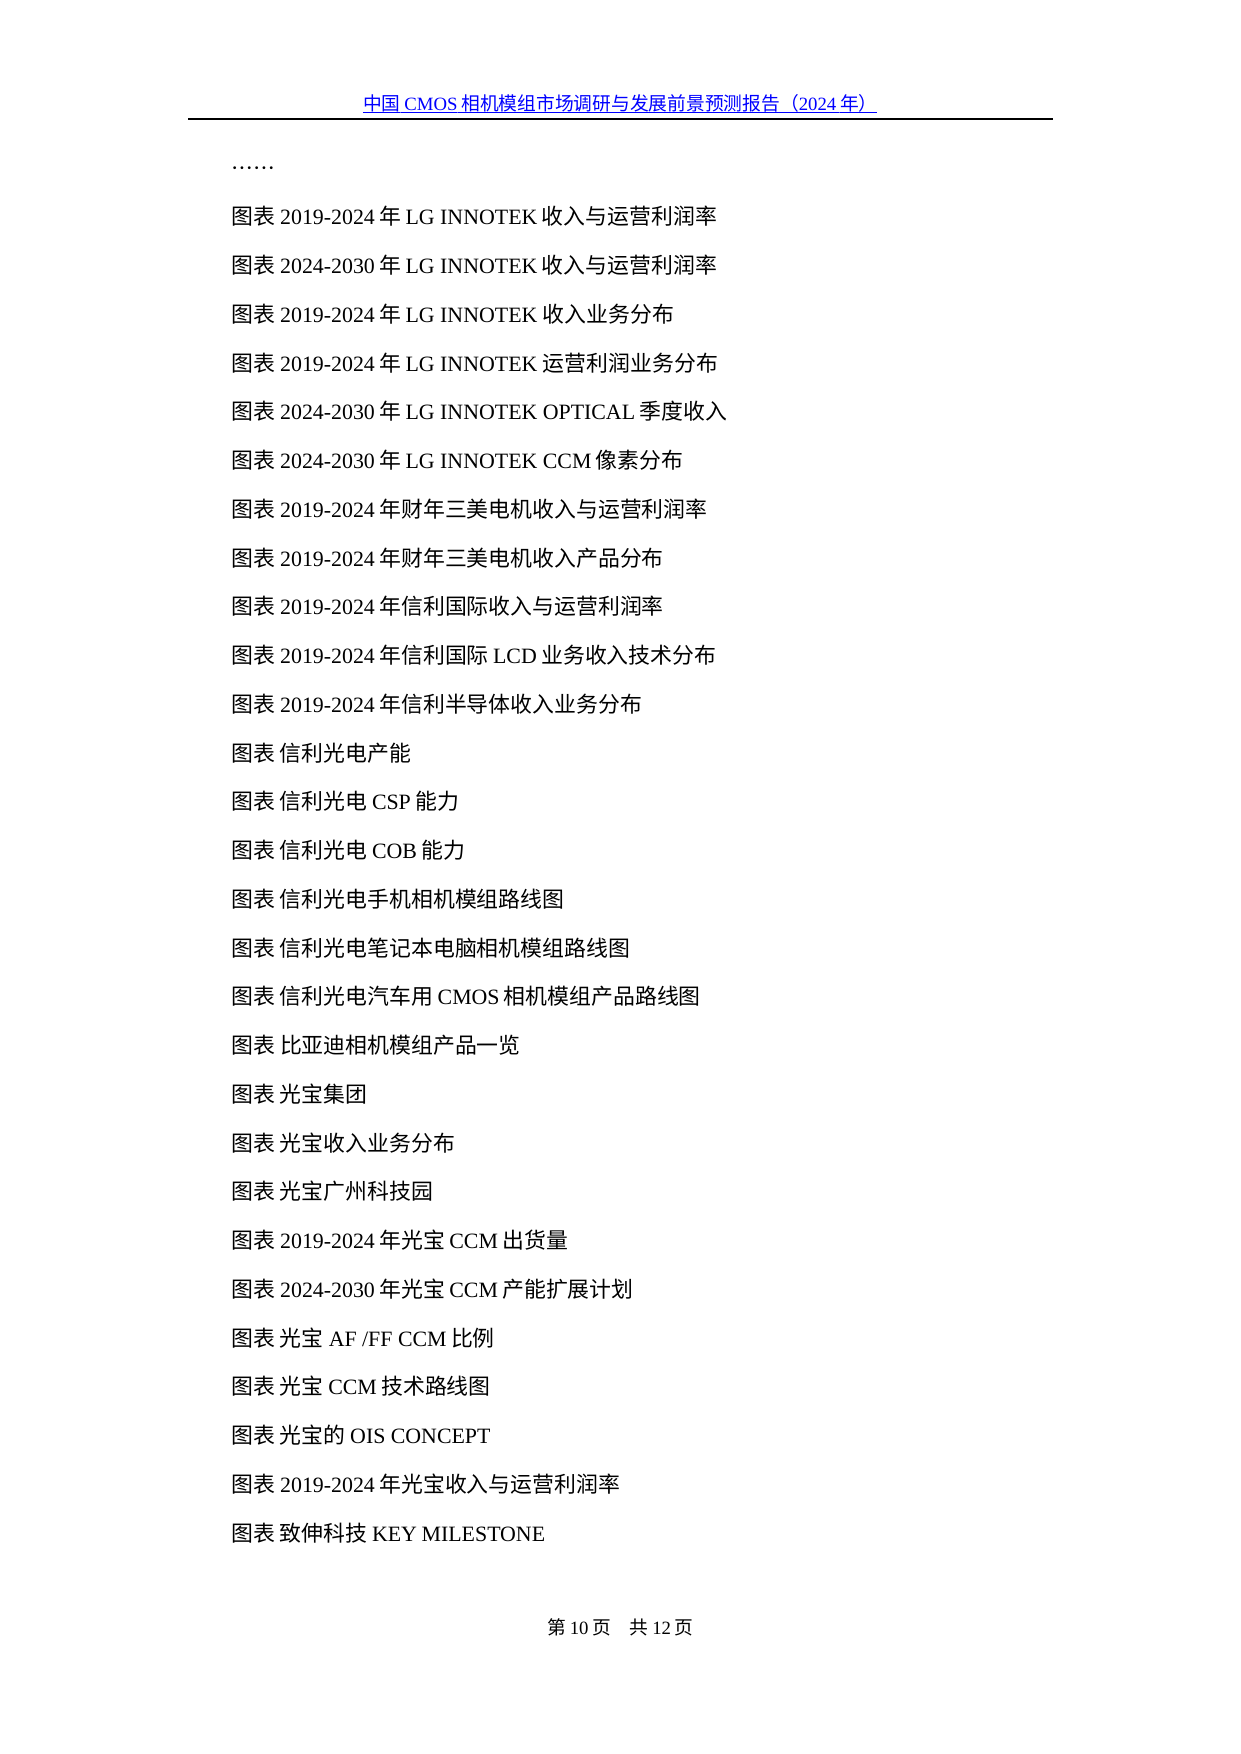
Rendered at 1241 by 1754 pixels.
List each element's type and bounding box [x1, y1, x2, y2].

text [187, 150, 1053, 1548]
